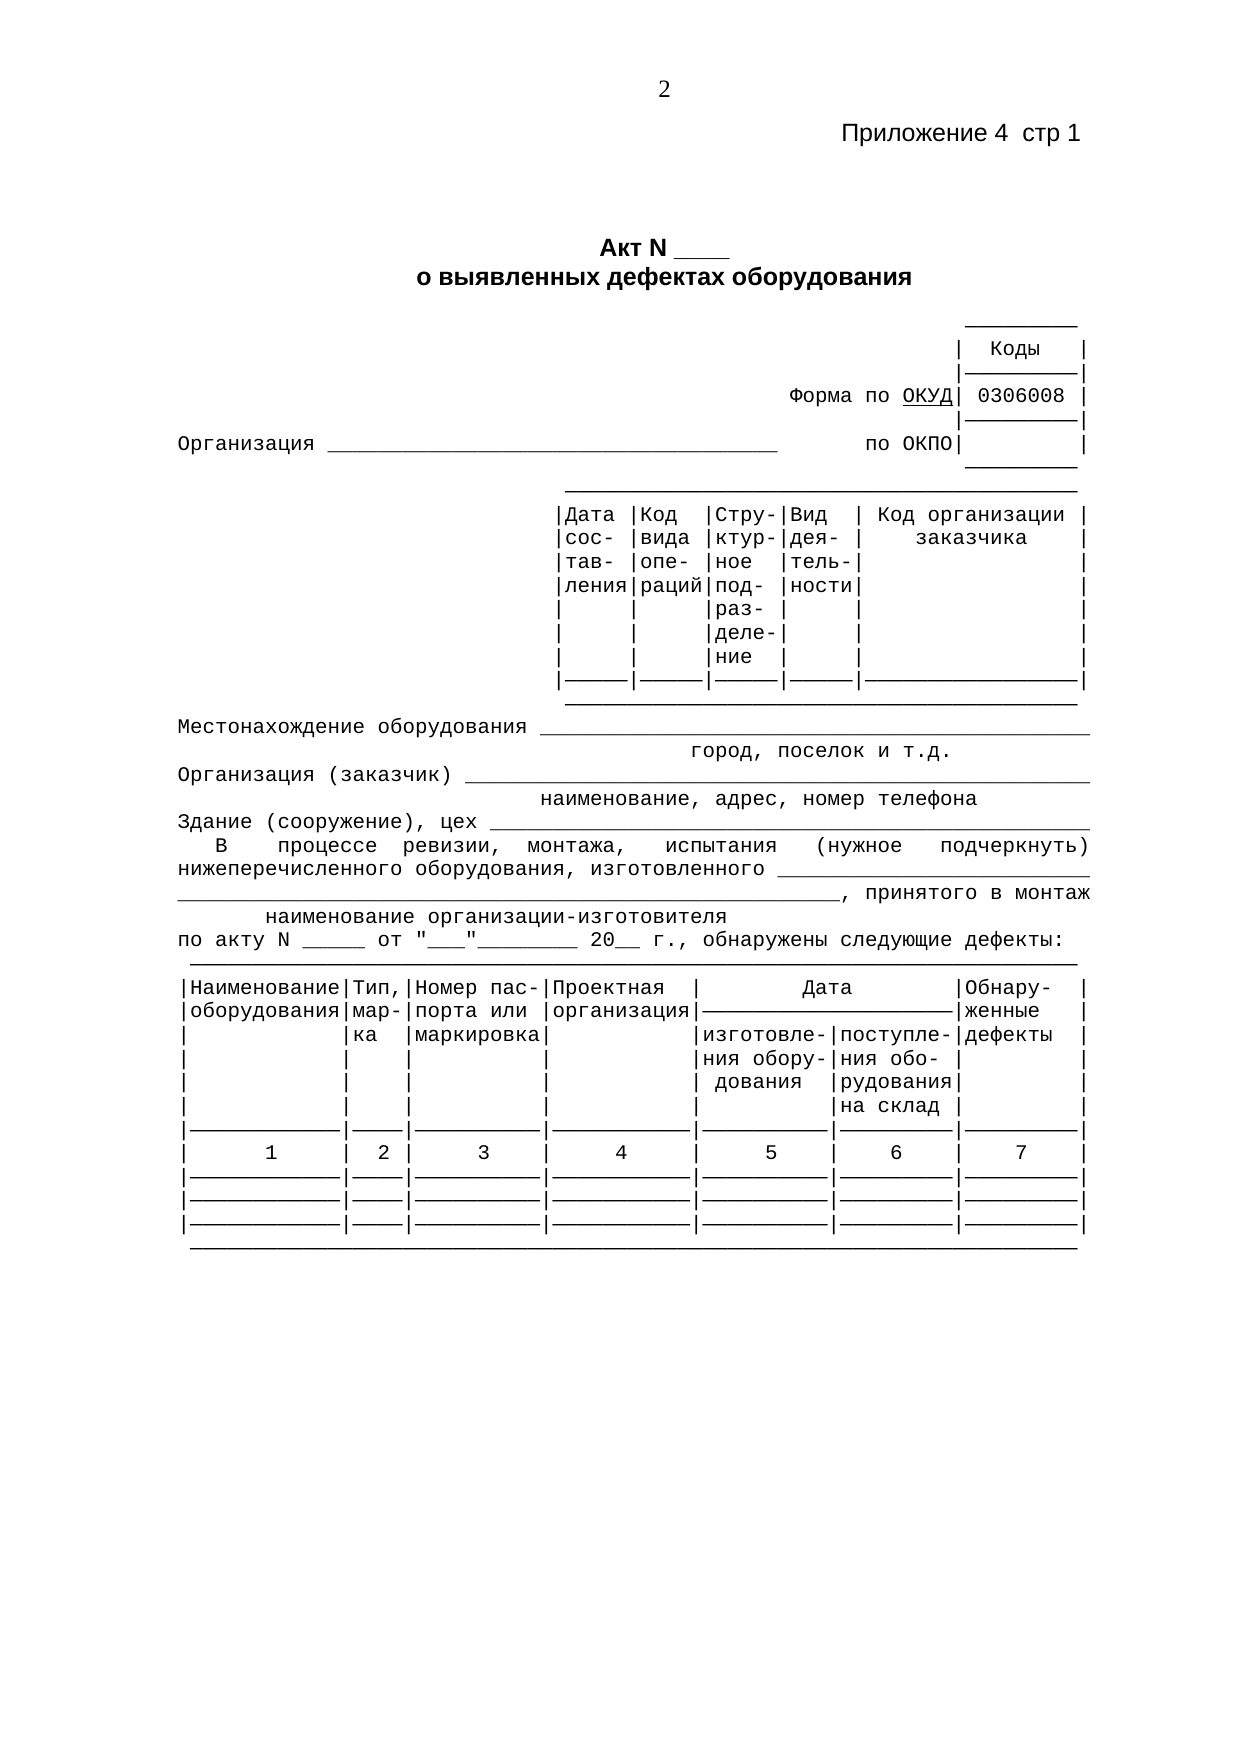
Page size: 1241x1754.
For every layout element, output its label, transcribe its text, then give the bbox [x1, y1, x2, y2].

text | 1 | 2 | 3 | 4 | 5 | 6 | 7 | [177, 1142, 1152, 1166]
text |————————————|————|——————————|———————————|——————————|—————————|—————————| [177, 1118, 1152, 1142]
text наименование, адрес, номер телефона [177, 787, 1152, 811]
text | |ка |маркировка| |изготовле-|поступле-|дефекты | [177, 1024, 1152, 1048]
text |————————————|————|——————————|———————————|——————————|—————————|—————————| [177, 1213, 1152, 1237]
text Организация ____________________________________ по ОКПО| | [177, 433, 1152, 456]
text |————————————|————|——————————|———————————|——————————|—————————|—————————| [177, 1189, 1152, 1213]
text | | |раз- | | | [177, 598, 1152, 622]
text о выявленных дефектах оборудования [177, 262, 1152, 291]
text Здание (сооружение), цех ________________________________________________ [177, 811, 1152, 835]
text ————————————————————————————————————————— [177, 480, 1152, 504]
text |ления|раций|под- |ности| | [177, 575, 1152, 598]
text | | | | |ния обору-|ния обо- | | [177, 1048, 1152, 1071]
text | | |деле-| | | [177, 622, 1152, 646]
text |—————————| [177, 362, 1152, 386]
text город, поселок и т.д. [177, 740, 1152, 764]
text |тав- |опе- |ное |тель-| | [177, 551, 1152, 575]
text Акт N ____ [177, 233, 1152, 262]
text |сос- |вида |ктур-|дея- | заказчика | [177, 527, 1152, 551]
text наименование организации-изготовителя [177, 906, 1152, 929]
text | Коды | [177, 338, 1152, 362]
text Приложение 4 стр 1 [177, 118, 1152, 147]
text Организация (заказчик) __________________________________________________ [177, 764, 1152, 787]
text | | | | | |на склад | | [177, 1095, 1152, 1118]
text |Наименование|Тип,|Номер пас-|Проектная | Дата |Обнару- | [177, 977, 1152, 1000]
text |————————————|————|——————————|———————————|——————————|—————————|—————————| [177, 1166, 1152, 1189]
text Форма по ОКУД| 0306008 | [177, 386, 1152, 409]
text |—————————| [177, 409, 1152, 433]
text | | |ние | | | [177, 646, 1152, 669]
text |оборудования|мар-|порта или |организация|————————————————————|женные | [177, 1000, 1152, 1024]
text | | | | | дования |рудования| | [177, 1071, 1152, 1095]
text Местонахождение оборудования ____________________________________________ [177, 717, 1152, 740]
text по акту N _____ от "___"________ 20__ г., обнаружены следующие дефекты: [177, 929, 1152, 953]
text нижеперечисленного оборудования, изготовленного _________________________ [177, 858, 1152, 882]
text |—————|—————|—————|—————|—————————————————| [177, 669, 1152, 693]
text ————————————————————————————————————————— [177, 693, 1152, 717]
text В процессе ревизии, монтажа, испытания (нужное подчеркнуть) [177, 835, 1152, 858]
text |Дата |Код |Стру-|Вид | Код организации | [177, 504, 1152, 527]
text ——————————————————————————————————————————————————————————————————————— [177, 953, 1152, 977]
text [177, 1237, 1152, 1260]
text ————————— [177, 456, 1152, 480]
text ————————— [177, 314, 1152, 338]
text _____________________________________________________, принятого в монтаж [177, 882, 1152, 906]
